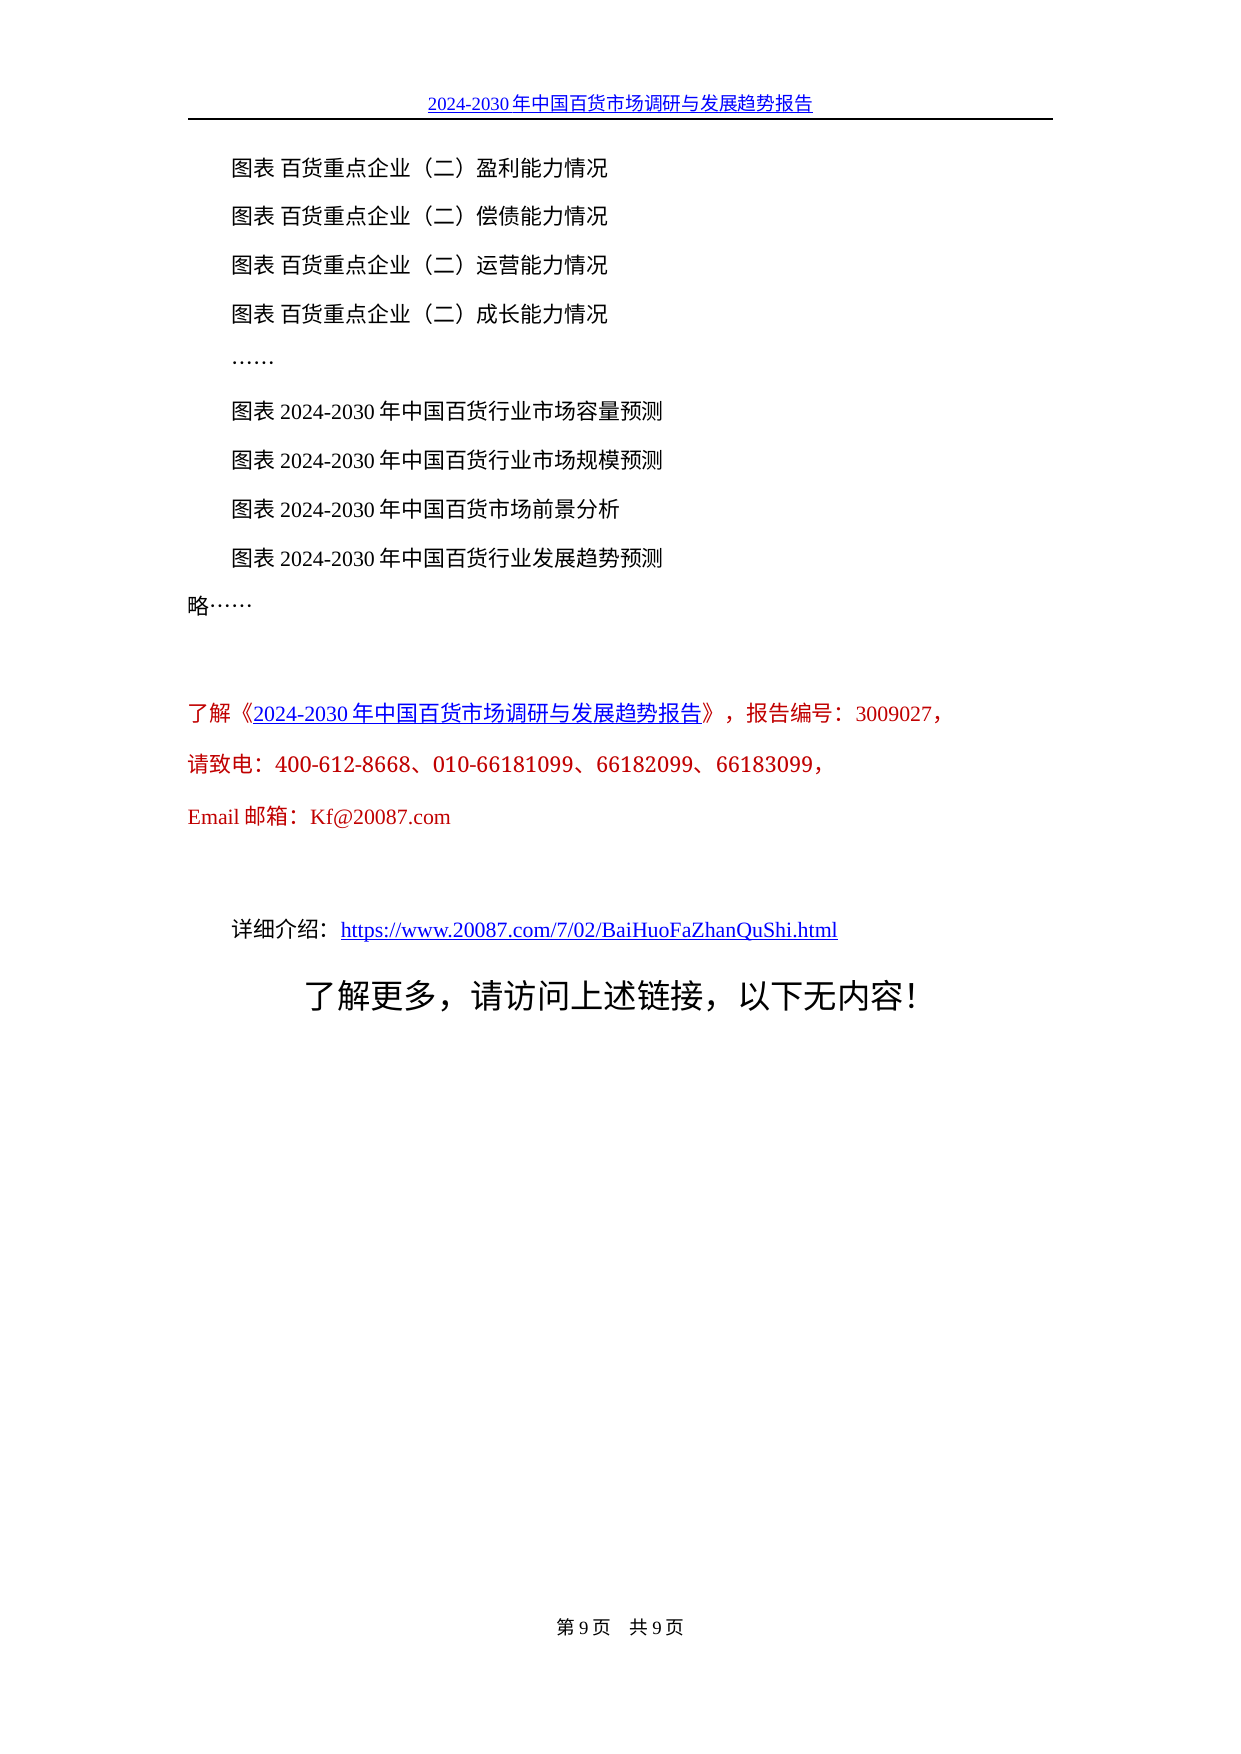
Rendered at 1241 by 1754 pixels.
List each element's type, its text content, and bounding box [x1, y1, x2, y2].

text 详细介绍：https://www.20087.com/7/02/BaiHuoFaZhanQuShi.html [187, 911, 1053, 944]
text Email邮箱：Kf@20087.com [187, 798, 1053, 831]
text 了解《2024-2030年中国百货市场调研与发展趋势报告》，报告编号：3009027， [187, 695, 1053, 728]
title 了解更多，请访问上述链接，以下无内容！ [187, 961, 1053, 1026]
text 请致电：400-612-8668、010-66181099、66182099、66183099， [187, 747, 1053, 779]
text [187, 150, 1053, 621]
